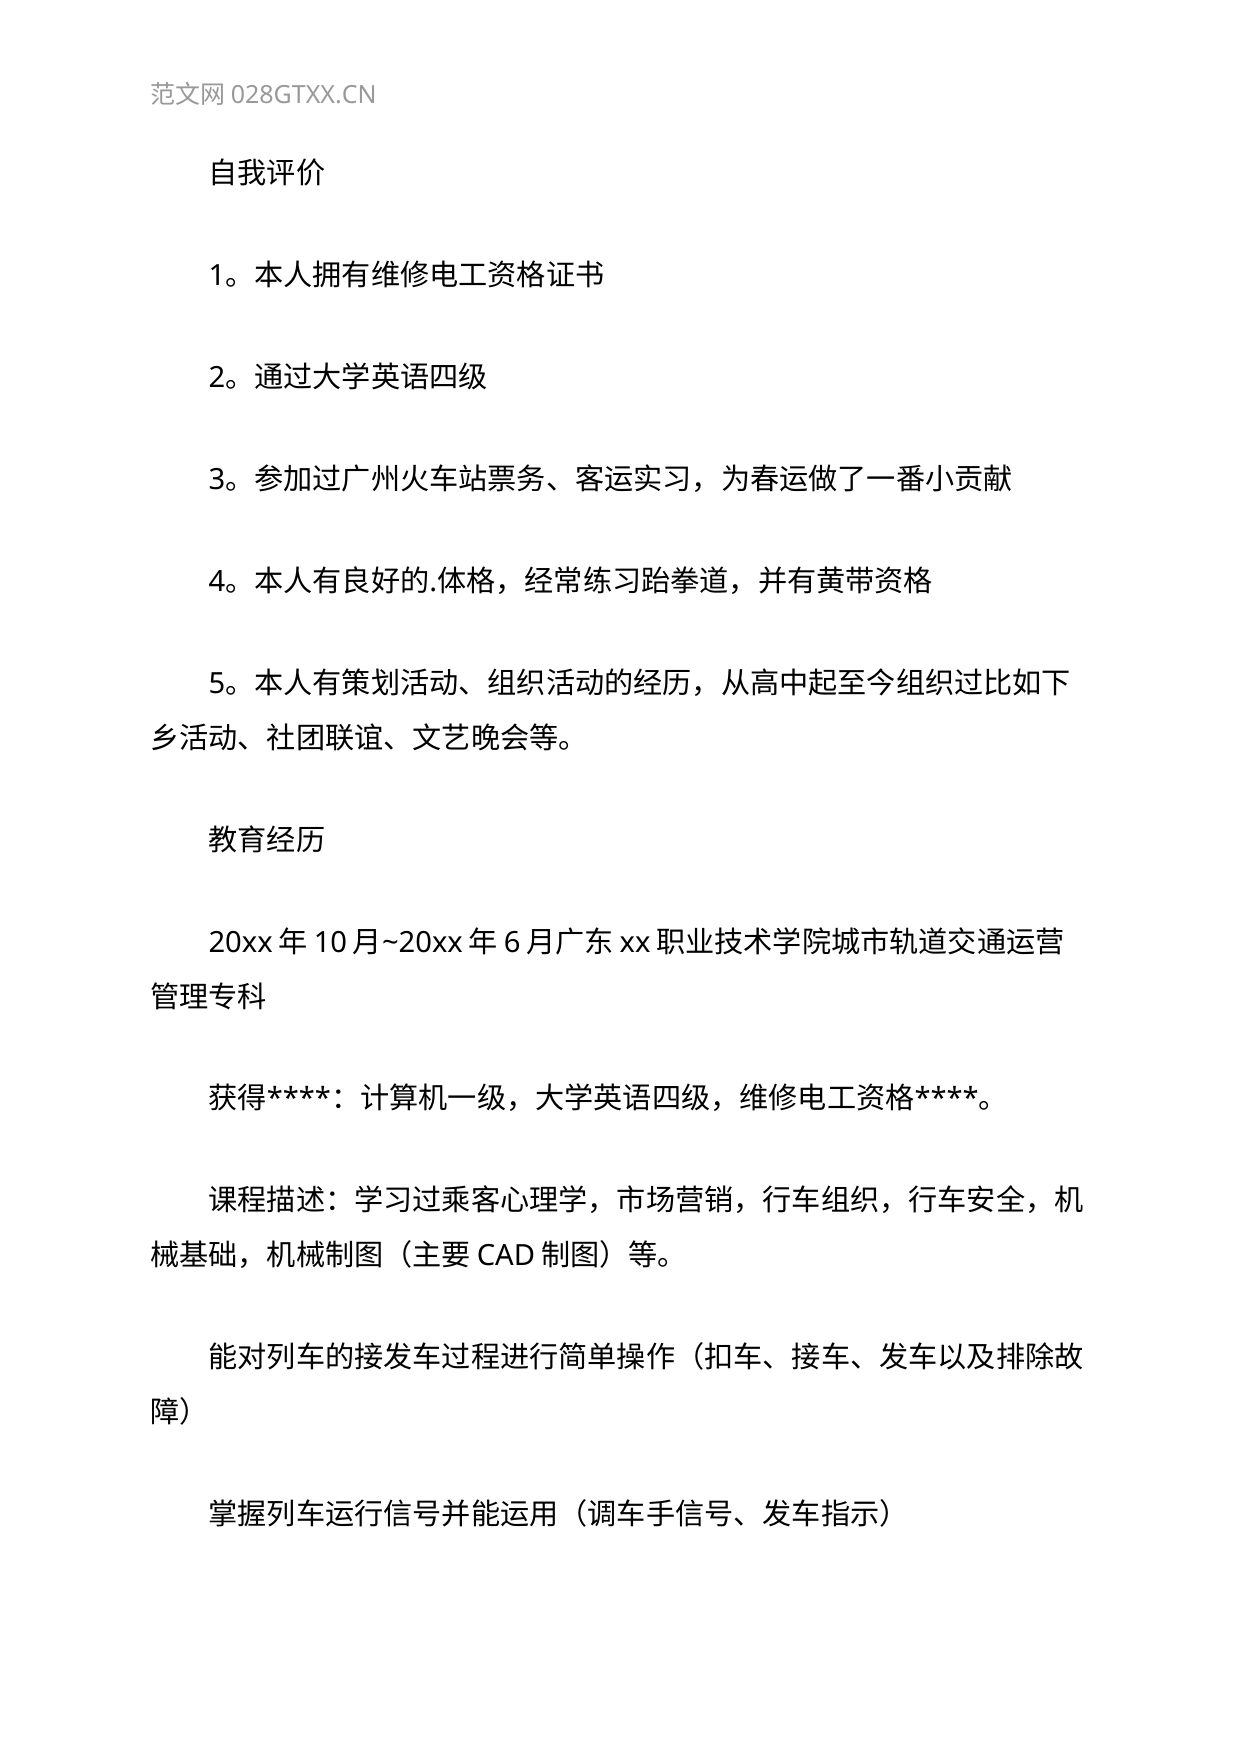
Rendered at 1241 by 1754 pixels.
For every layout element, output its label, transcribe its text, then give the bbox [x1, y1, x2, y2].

text 1。本人拥有维修电工资格证书 [150, 252, 1090, 294]
text 20xx年10月~20xx年6月广东xx职业技术学院城市轨道交通运营管理专科 [150, 918, 1090, 1016]
text 课程描述：学习过乘客心理学，市场营销，行车组织，行车安全，机械基础，机械制图（主要CAD制图）等。 [150, 1177, 1090, 1274]
text 掌握列车运行信号并能运用（调车手信号、发车指示） [150, 1491, 1090, 1533]
text 自我评价 [150, 150, 1090, 192]
text 获得****：计算机一级，大学英语四级，维修电工资格****。 [150, 1075, 1090, 1117]
text 5。本人有策划活动、组织活动的经历，从高中起至今组织过比如下乡活动、社团联谊、文艺晚会等。 [150, 660, 1090, 757]
text 4。本人有良好的.体格，经常练习跆拳道，并有黄带资格 [150, 558, 1090, 600]
text 2。通过大学英语四级 [150, 354, 1090, 396]
text 教育经历 [150, 816, 1090, 859]
text 能对列车的接发车过程进行简单操作（扣车、接车、发车以及排除故障） [150, 1334, 1090, 1431]
text 3。参加过广州火车站票务、客运实习，为春运做了一番小贡献 [150, 456, 1090, 498]
